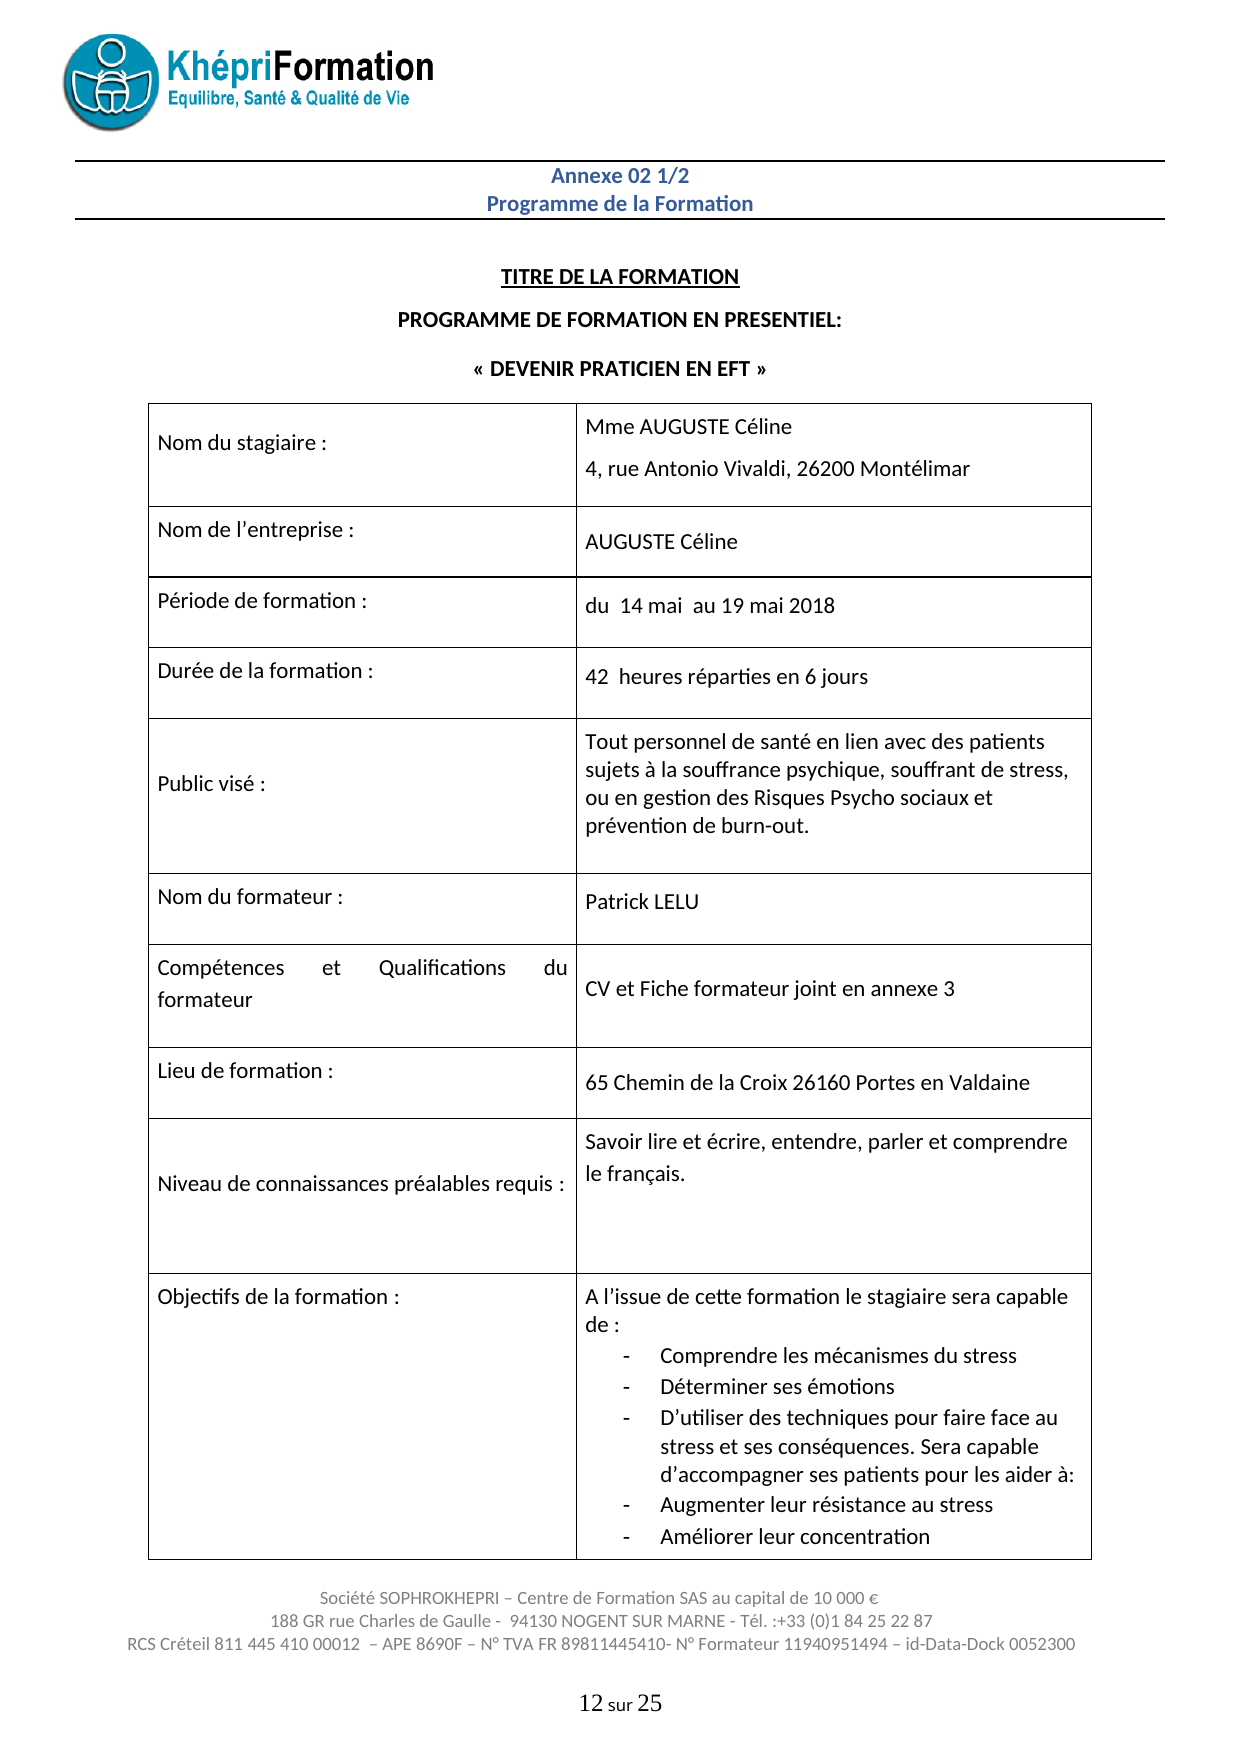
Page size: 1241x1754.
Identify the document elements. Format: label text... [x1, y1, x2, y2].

text TITRE DE LA FORMATION [75, 262, 1165, 290]
table_cell Savoir lire et écrire, entendre, parler et comprendre le français. [577, 1119, 1091, 1273]
table_cell Durée de la formation : [149, 648, 576, 718]
table_header Nom du stagiaire : [149, 404, 576, 506]
table_cell 42 heures réparties en 6 jours [577, 648, 1091, 718]
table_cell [149, 1274, 576, 1559]
table_cell Compétences et Qualifications du formateur [149, 945, 576, 1047]
table_cell Nom du formateur : [149, 874, 576, 944]
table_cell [577, 1274, 1091, 1559]
text PROGRAMME DE FORMATION EN PRESENTIEL: [75, 305, 1165, 333]
text Programme de la Formation [75, 189, 1165, 218]
table_header Mme AUGUSTE Céline 4, rue Antonio Vivaldi, 26200 Montélimar [577, 404, 1091, 506]
table_cell du 14 mai au 19 mai 2018 [577, 578, 1091, 647]
picture [54, 27, 444, 134]
table_cell Nom de l’entreprise : [149, 507, 576, 576]
table_cell 65 Chemin de la Croix 26160 Portes en Valdaine [577, 1048, 1091, 1117]
table_cell Lieu de formation : [149, 1048, 576, 1117]
table_cell Période de formation : [149, 578, 576, 647]
table_cell Tout personnel de santé en lien avec des patients sujets à la souffrance psychique, souffrant de stress, ou en gestion des Risques Psycho sociaux et prévention de burn-out. [577, 719, 1091, 873]
table_cell AUGUSTE Céline [577, 507, 1091, 576]
table_cell CV et Fiche formateur joint en annexe 3 [577, 945, 1091, 1047]
table_cell Niveau de connaissances préalables requis : [149, 1119, 576, 1273]
text « DEVENIR PRATICIEN EN EFT » [75, 354, 1165, 382]
table_cell Public visé : [149, 719, 576, 873]
table_cell Patrick LELU [577, 874, 1091, 944]
text Annexe 02 1/2 [75, 162, 1165, 189]
